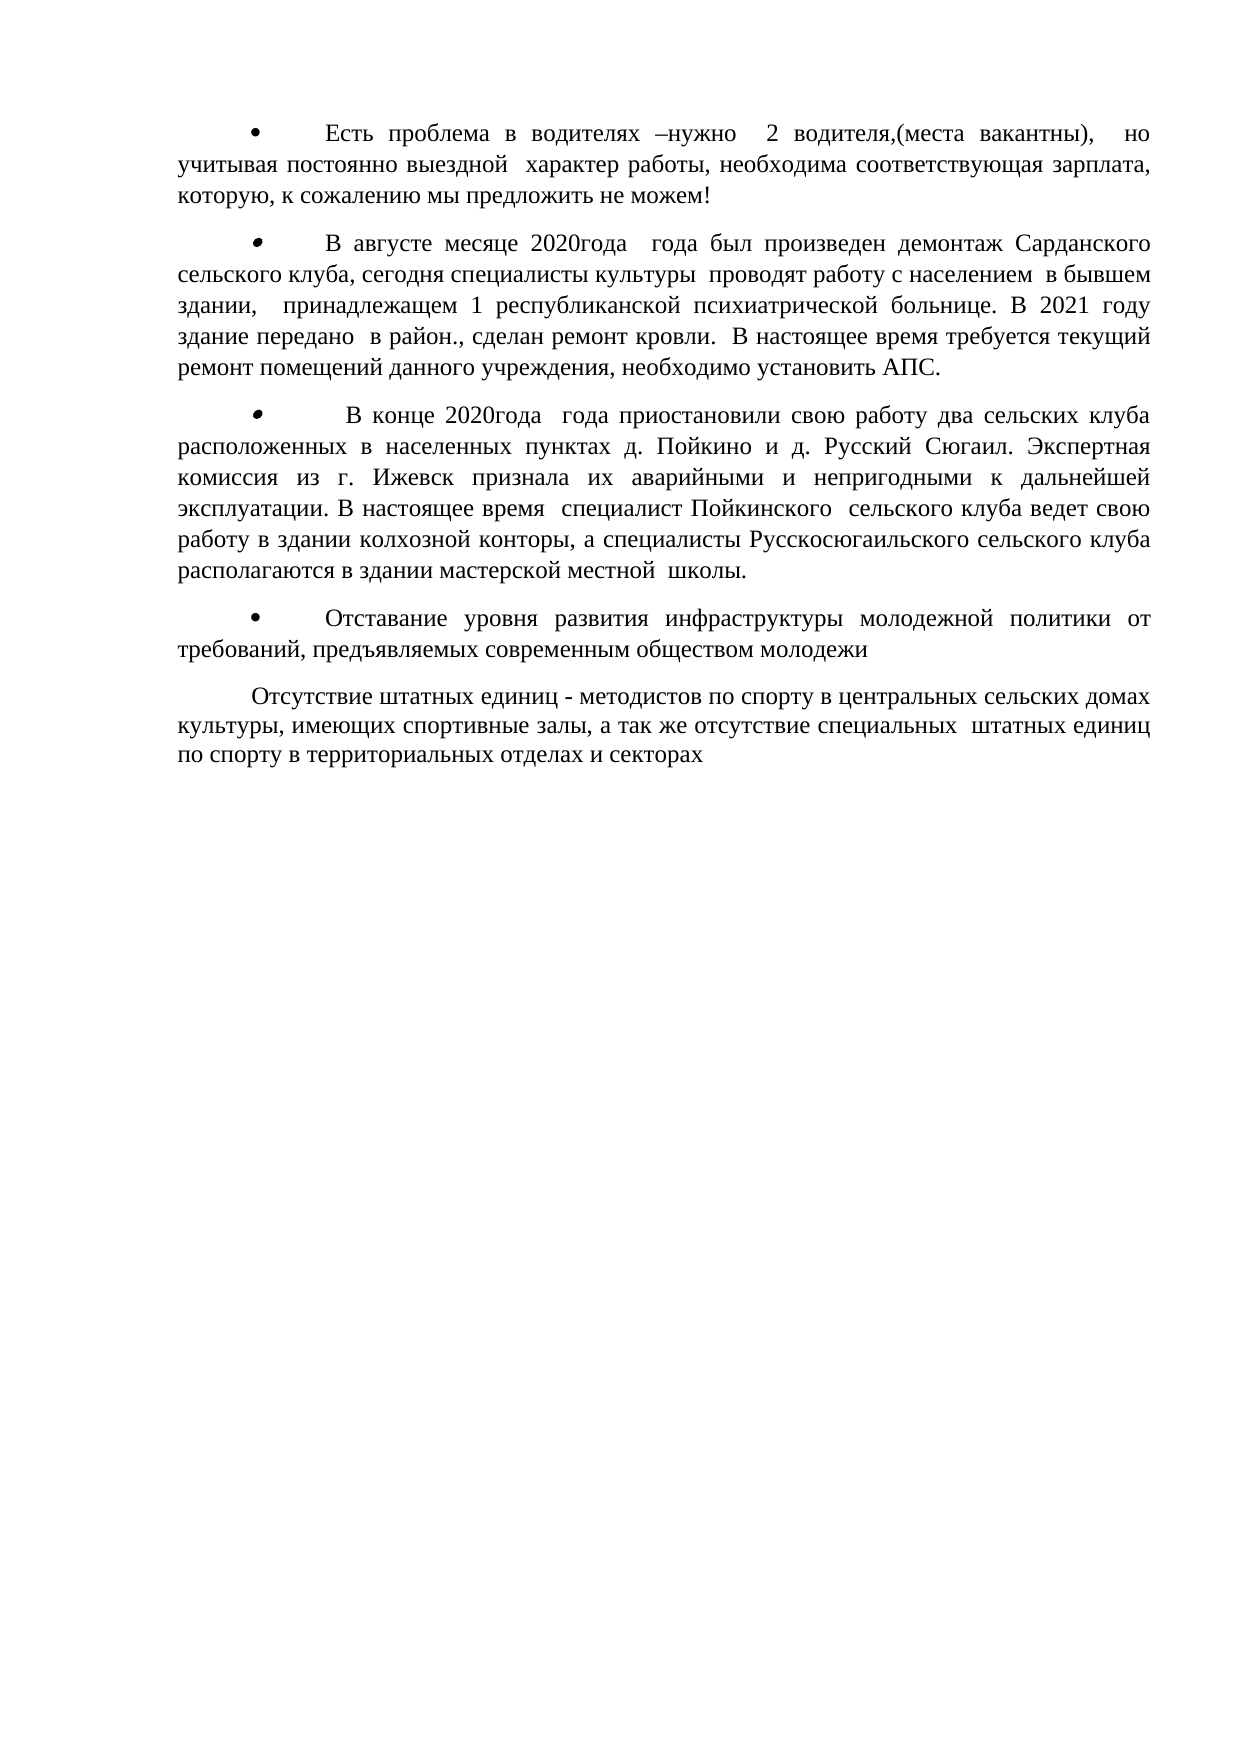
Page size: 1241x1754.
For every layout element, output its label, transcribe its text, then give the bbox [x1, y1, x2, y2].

text Отсутствие штатных единиц - методистов по спорту в центральных сельских домах культуры, имеющих спортивные залы, а так же отсутствие специальных штатных единиц по спорту в территориальных отделах и секторах [177, 681, 1152, 768]
list Отставание уровня развития инфраструктуры молодежной политики от требований, предъявляемых современным обществом молодежи [177, 603, 1152, 662]
list В августе месяце 2020года года был произведен демонтаж Сарданского сельского клуба, сегодня специалисты культуры проводят работу с населением в бывшем здании, принадлежащем 1 республиканской психиатрической больнице. В 2021 году здание передано в район., сделан ремонт кровли. В настоящее время требуется текущий ремонт помещений данного учреждения, необходимо установить АПС. [177, 228, 1152, 381]
list В конце 2020года года приостановили свою работу два сельских клуба расположенных в населенных пунктах д. Пойкино и д. Русский Сюгаил. Экспертная комиссия из г. Ижевск признала их аварийными и непригодными к дальнейшей эксплуатации. В настоящее время специалист Пойкинского сельского клуба ведет свою работу в здании колхозной конторы, а специалисты Русскосюгаильского сельского клуба располагаются в здании мастерской местной школы. [177, 400, 1152, 584]
list Есть проблема в водителях –нужно 2 водителя,(места вакантны), но учитывая постоянно выездной характер работы, необходима соответствующая зарплата, которую, к сожалению мы предложить не можем! [177, 118, 1152, 209]
